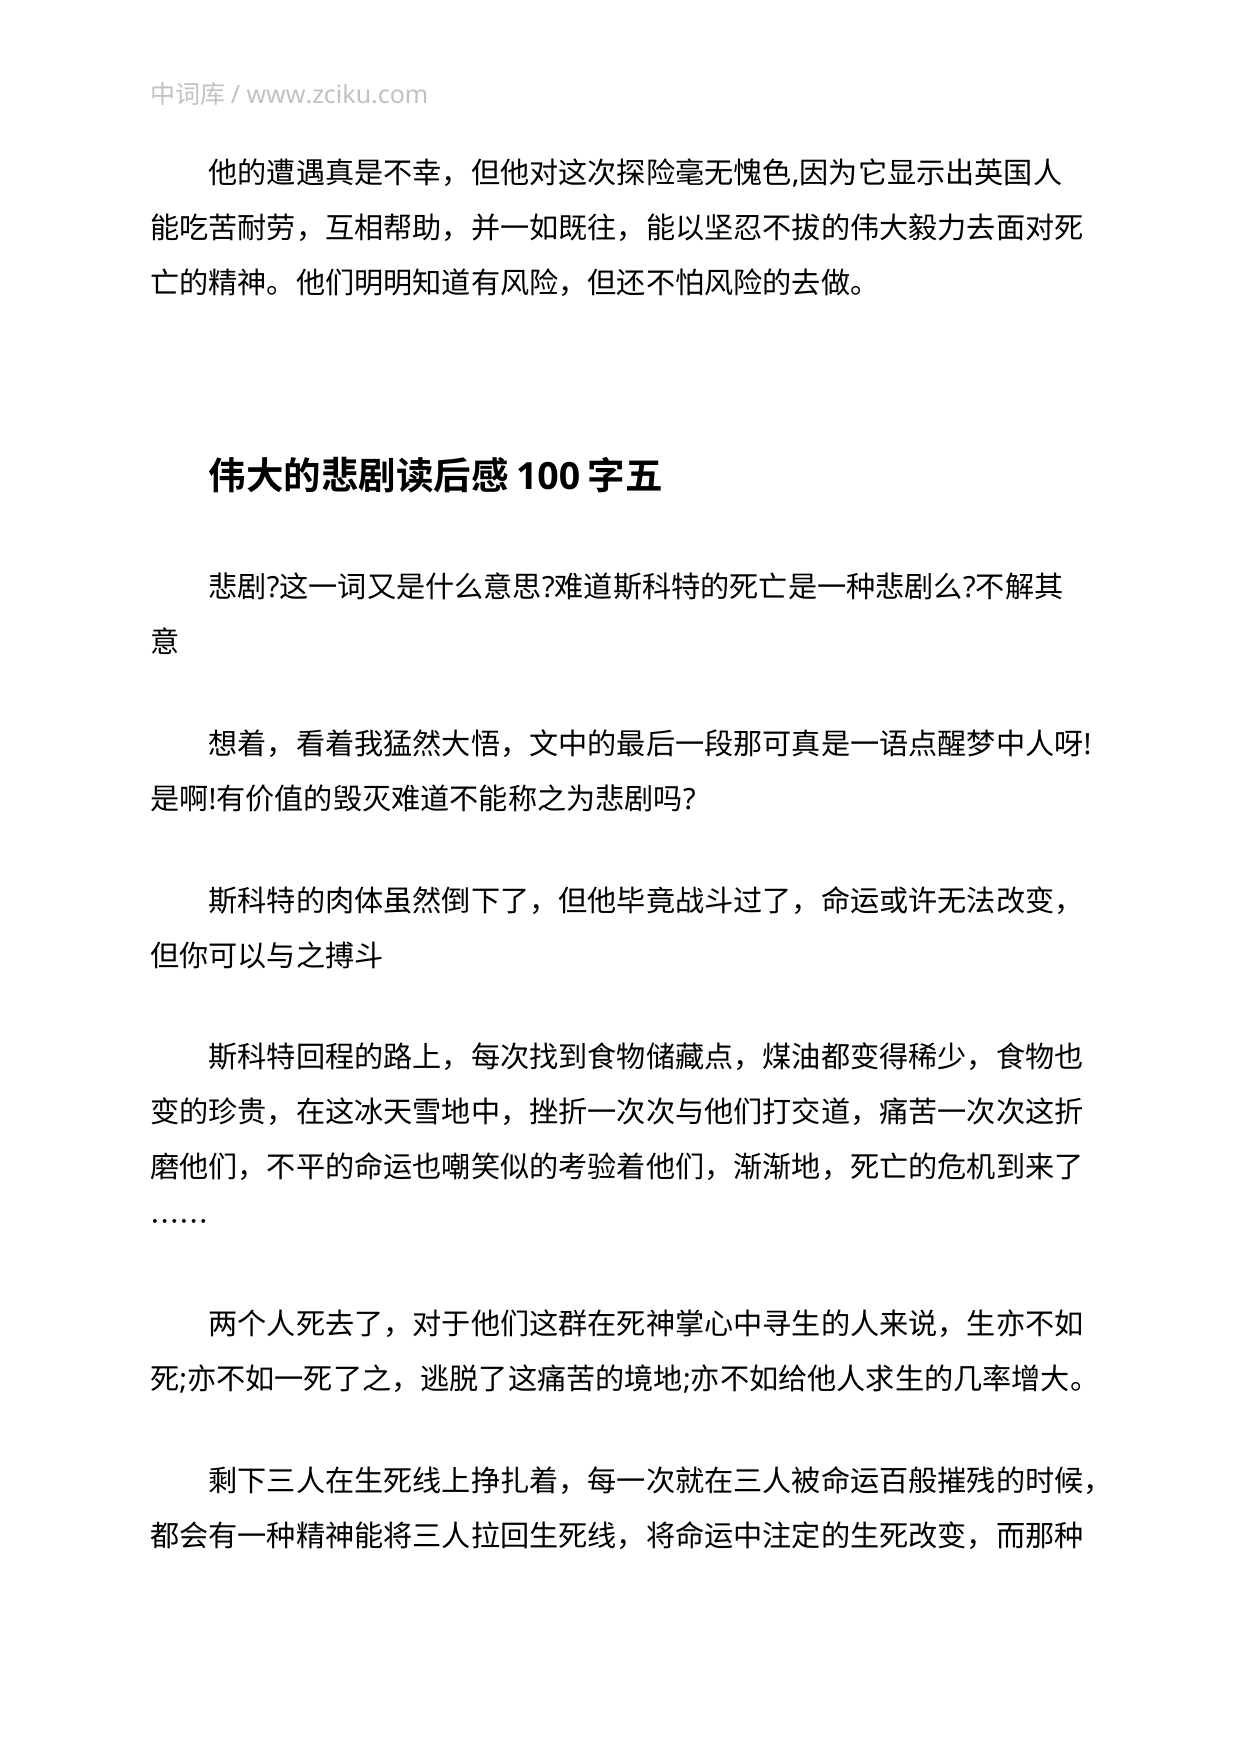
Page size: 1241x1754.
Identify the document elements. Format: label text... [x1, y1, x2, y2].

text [150, 1457, 1090, 1554]
text 他的遭遇真是不幸，但他对这次探险毫无愧色,因为它显示出英国人能吃苦耐劳，互相帮助，并一如既往，能以坚忍不拔的伟大毅力去面对死亡的精神。他们明明知道有风险，但还不怕风险的去做。 [150, 150, 1090, 302]
text 悲剧?这一词又是什么意思?难道斯科特的死亡是一种悲剧么?不解其意 [150, 563, 1090, 661]
text 斯科特的肉体虽然倒下了，但他毕竟战斗过了，命运或许无法改变，但你可以与之搏斗 [150, 877, 1090, 974]
text 斯科特回程的路上，每次找到食物储藏点，煤油都变得稀少，食物也变的珍贵，在这冰天雪地中，挫折一次次与他们打交道，痛苦一次次这折磨他们，不平的命运也嘲笑似的考验着他们，渐渐地，死亡的危机到来了…… [150, 1034, 1090, 1241]
text 伟大的悲剧读后感100字五 [150, 446, 1090, 500]
text 两个人死去了，对于他们这群在死神掌心中寻生的人来说，生亦不如死;亦不如一死了之，逃脱了这痛苦的境地;亦不如给他人求生的几率增大。 [150, 1300, 1090, 1398]
text 想着，看着我猛然大悟，文中的最后一段那可真是一语点醒梦中人呀!是啊!有价值的毁灭难道不能称之为悲剧吗? [150, 720, 1090, 818]
